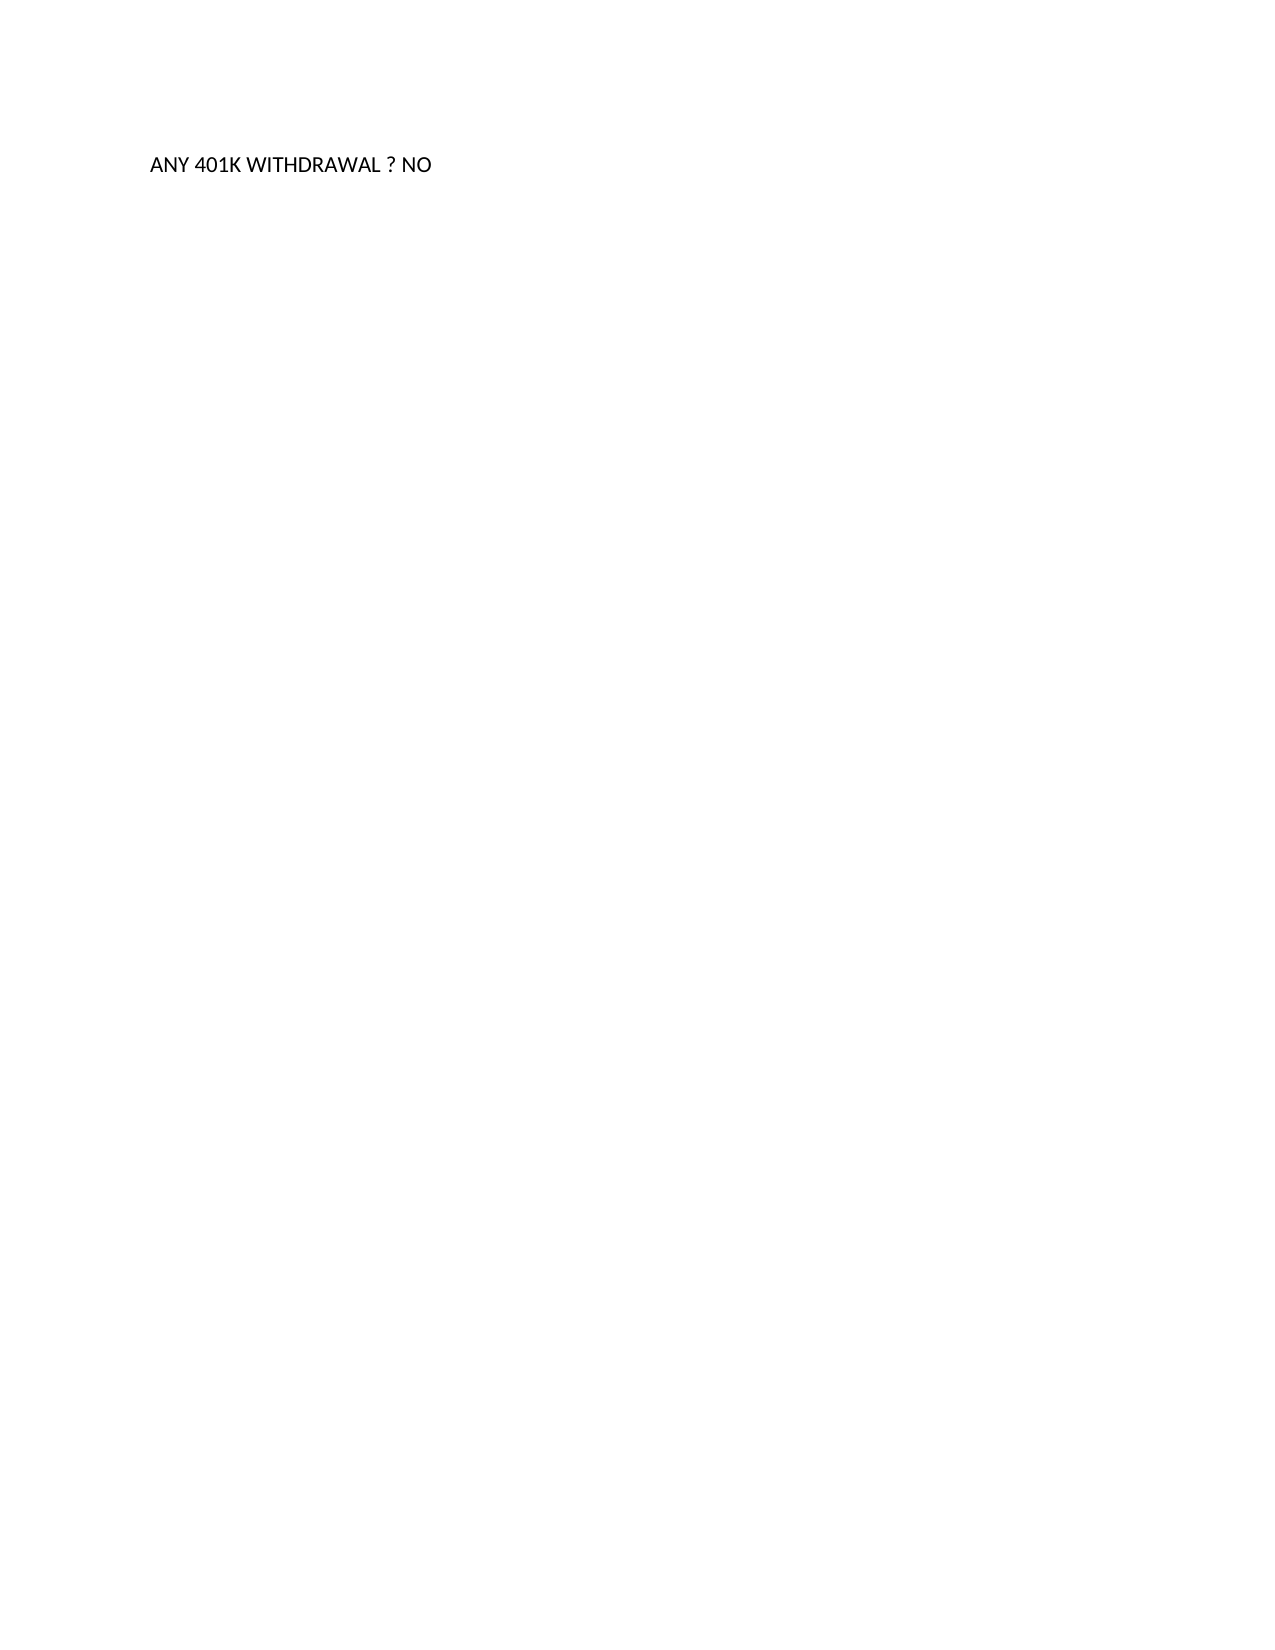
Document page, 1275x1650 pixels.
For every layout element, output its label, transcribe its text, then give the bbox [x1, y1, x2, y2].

text ANY 401K WITHDRAWAL ? NO [150, 150, 1125, 178]
